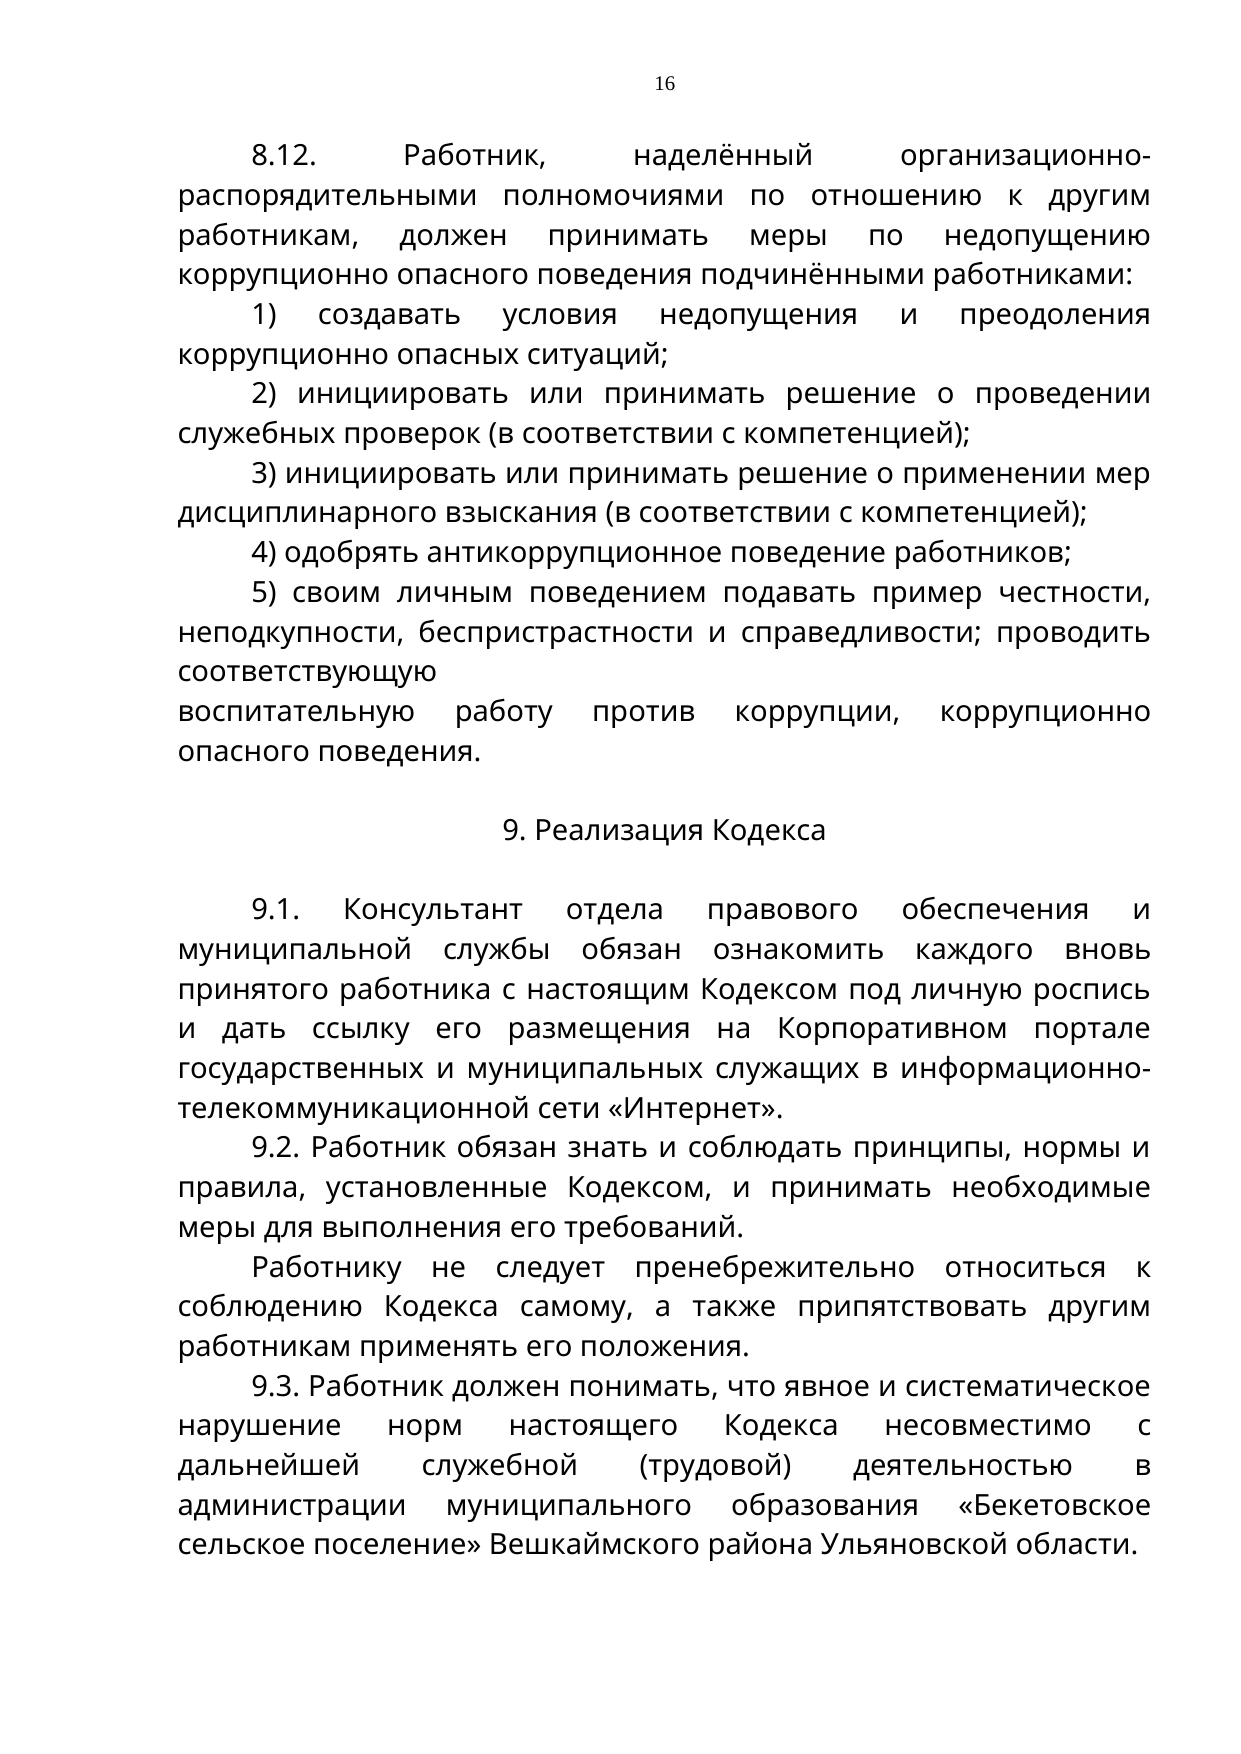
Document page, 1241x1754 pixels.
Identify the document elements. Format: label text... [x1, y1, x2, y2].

text 1) создавать условия недопущения и преодоления коррупционно опасных ситуаций; [177, 293, 1152, 373]
text 9. Реализация Кодекса [177, 809, 1152, 849]
text 4) одобрять антикоррупционное поведение работников; [177, 531, 1152, 571]
text 3) инициировать или принимать решение о применении мер дисциплинарного взыскания (в соответствии с компетенцией); [177, 452, 1152, 531]
text 9.3. Работник должен понимать, что явное и систематическое нарушение норм настоящего Кодекса несовместимо с дальнейшей служебной (трудовой) деятельностью в администрации муниципального образования «Бекетовское сельское поселение» Вешкаймского района Ульяновской области. [177, 1365, 1152, 1563]
text 9.1. Консультант отдела правового обеспечения и муниципальной службы обязан ознакомить каждого вновь принятого работника с настоящим Кодексом под личную роспись и дать ссылку его размещения на Корпоративном портале государственных и муниципальных служащих в информационно-телекоммуникационной сети «Интернет». [177, 889, 1152, 1127]
text 9.2. Работник обязан знать и соблюдать принципы, нормы и правила, установленные Кодексом, и принимать необходимые меры для выполнения его требований. [177, 1127, 1152, 1246]
text Работнику не следует пренебрежительно относиться к соблюдению Кодекса самому, а также припятствовать другим работникам применять его положения. [177, 1246, 1152, 1365]
text 8.12. Работник, наделённый организационно-распорядительными полномочиями по отношению к другим работникам, должен принимать меры по недопущению коррупционно опасного поведения подчинёнными работниками: [177, 134, 1152, 293]
text 2) инициировать или принимать решение о проведении служебных проверок (в соответствии с компетенцией); [177, 373, 1152, 452]
text 5) своим личным поведением подавать пример честности, неподкупности, беспристрастности и справедливости; проводить соответствующую воспитательную работу против коррупции, коррупционно опасного поведения. [177, 571, 1152, 769]
